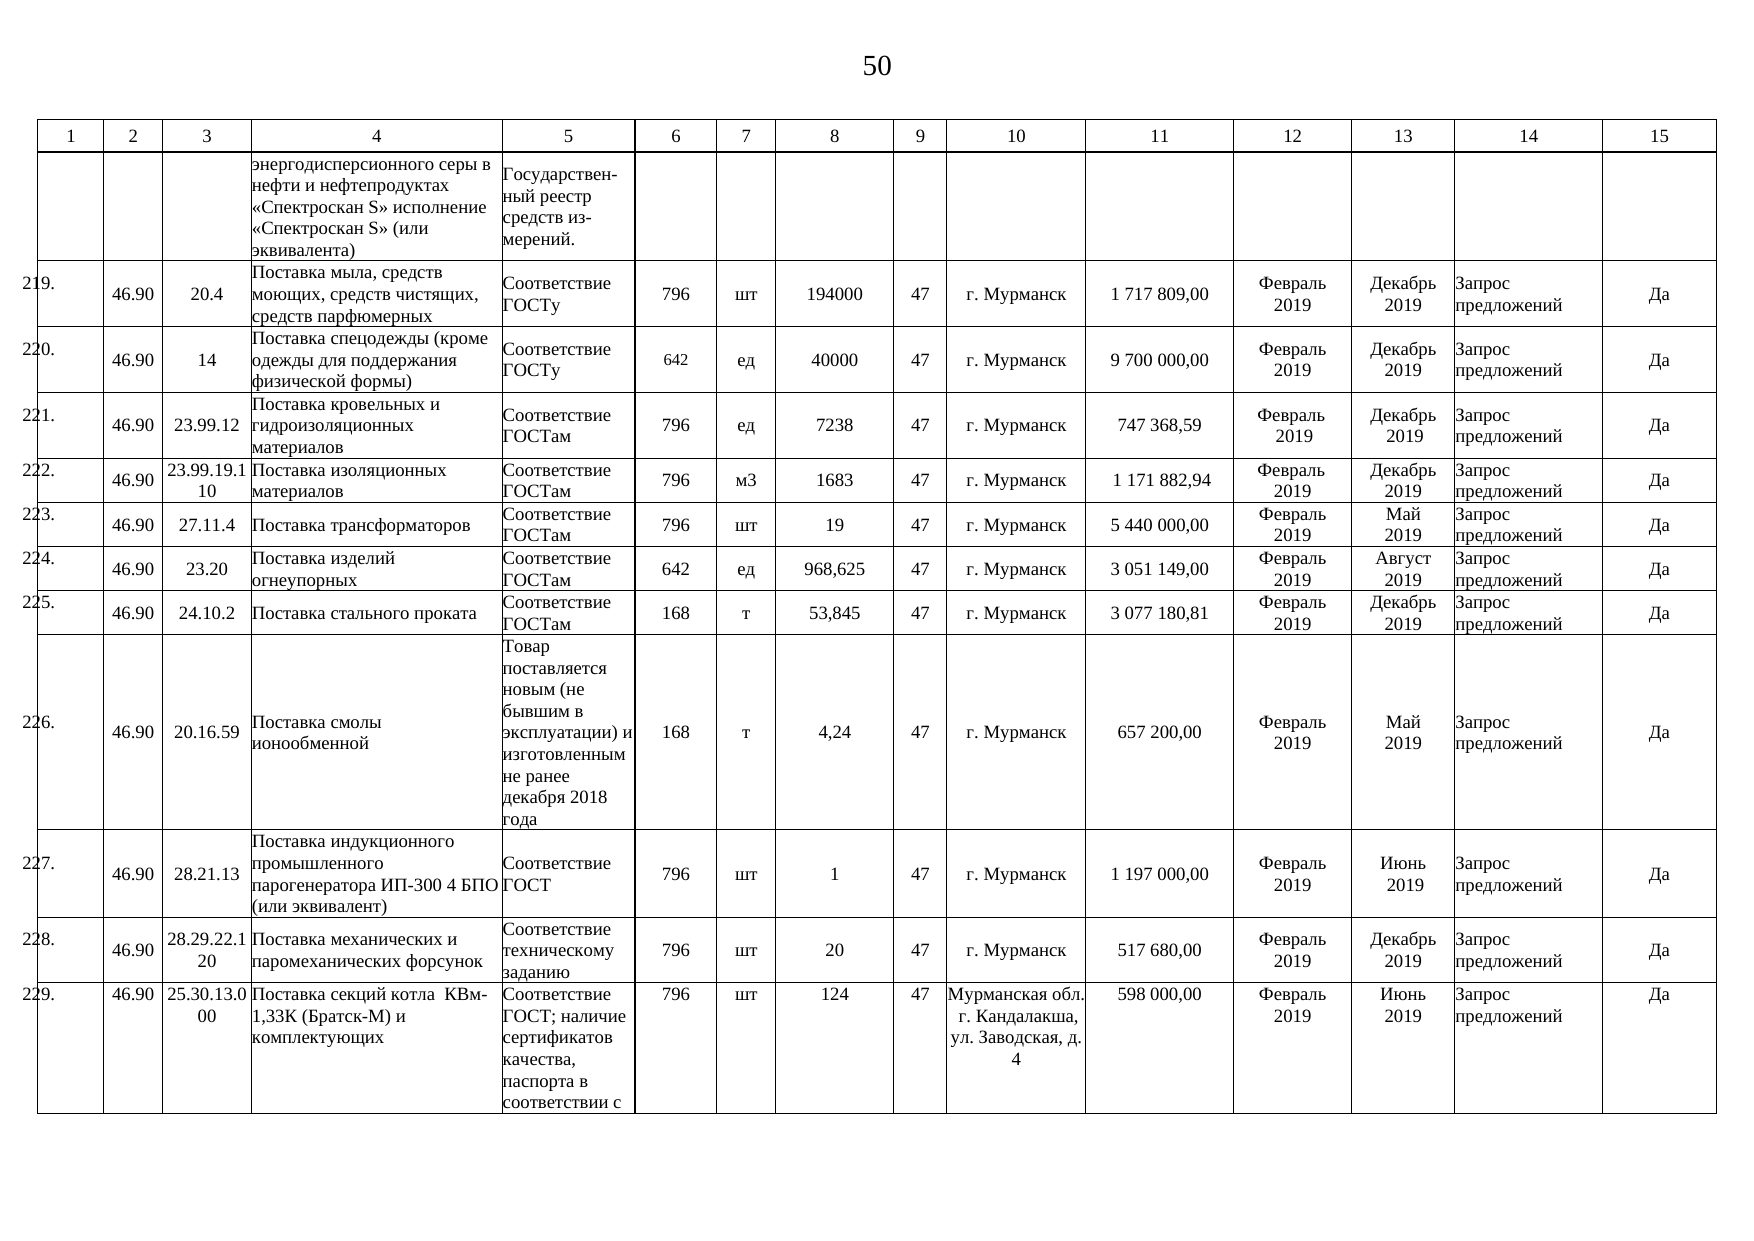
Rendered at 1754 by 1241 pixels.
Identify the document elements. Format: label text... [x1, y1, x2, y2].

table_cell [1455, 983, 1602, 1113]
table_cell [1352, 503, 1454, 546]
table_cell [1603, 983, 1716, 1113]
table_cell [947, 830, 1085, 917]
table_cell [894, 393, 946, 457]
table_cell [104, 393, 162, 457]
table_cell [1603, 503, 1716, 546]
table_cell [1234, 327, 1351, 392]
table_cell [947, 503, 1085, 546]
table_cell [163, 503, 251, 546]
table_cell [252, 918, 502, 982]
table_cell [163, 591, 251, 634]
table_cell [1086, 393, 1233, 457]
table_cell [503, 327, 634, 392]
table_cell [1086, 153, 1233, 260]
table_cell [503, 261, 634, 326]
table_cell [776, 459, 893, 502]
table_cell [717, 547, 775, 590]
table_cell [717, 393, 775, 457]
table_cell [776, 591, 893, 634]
table_header 9 [894, 120, 946, 151]
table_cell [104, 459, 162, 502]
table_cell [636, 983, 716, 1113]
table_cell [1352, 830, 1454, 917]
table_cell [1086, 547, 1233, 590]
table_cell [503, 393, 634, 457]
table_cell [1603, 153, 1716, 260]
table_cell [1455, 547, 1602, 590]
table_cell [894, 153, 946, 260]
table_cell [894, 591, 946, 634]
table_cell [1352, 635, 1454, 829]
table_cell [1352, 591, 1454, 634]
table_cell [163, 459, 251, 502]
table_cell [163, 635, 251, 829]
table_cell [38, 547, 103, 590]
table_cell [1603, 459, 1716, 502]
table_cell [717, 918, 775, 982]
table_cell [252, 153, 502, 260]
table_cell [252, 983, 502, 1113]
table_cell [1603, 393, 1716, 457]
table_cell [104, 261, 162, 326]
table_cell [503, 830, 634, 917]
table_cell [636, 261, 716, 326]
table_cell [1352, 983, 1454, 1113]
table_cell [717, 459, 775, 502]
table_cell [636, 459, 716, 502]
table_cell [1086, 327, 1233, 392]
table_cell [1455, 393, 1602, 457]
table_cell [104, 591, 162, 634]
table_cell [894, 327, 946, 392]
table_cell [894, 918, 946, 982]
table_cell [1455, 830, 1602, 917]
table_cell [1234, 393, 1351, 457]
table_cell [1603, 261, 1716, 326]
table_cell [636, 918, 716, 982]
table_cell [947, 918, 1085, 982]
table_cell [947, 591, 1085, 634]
table_header 15 [1603, 120, 1716, 151]
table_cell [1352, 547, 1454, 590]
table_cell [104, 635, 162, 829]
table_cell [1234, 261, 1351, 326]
table_header 1 [38, 120, 103, 151]
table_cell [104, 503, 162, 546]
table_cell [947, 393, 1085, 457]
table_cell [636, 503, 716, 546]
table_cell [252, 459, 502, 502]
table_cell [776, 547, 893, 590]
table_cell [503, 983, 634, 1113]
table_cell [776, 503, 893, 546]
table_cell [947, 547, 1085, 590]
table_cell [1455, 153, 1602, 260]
table_header 12 [1234, 120, 1351, 151]
table_header 6 [636, 120, 716, 151]
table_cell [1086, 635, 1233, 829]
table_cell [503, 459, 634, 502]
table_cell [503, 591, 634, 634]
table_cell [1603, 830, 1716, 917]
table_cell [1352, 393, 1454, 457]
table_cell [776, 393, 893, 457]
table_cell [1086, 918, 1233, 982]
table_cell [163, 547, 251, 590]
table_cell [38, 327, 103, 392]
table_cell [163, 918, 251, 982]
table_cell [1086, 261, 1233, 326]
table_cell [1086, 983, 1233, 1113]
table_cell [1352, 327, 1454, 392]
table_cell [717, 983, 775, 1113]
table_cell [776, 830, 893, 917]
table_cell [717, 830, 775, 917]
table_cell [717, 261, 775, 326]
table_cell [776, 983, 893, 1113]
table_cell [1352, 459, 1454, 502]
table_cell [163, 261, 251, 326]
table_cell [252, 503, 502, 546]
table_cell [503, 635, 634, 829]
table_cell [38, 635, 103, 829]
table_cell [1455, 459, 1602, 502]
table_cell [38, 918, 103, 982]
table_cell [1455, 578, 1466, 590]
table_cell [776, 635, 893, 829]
table_header 11 [1086, 120, 1233, 151]
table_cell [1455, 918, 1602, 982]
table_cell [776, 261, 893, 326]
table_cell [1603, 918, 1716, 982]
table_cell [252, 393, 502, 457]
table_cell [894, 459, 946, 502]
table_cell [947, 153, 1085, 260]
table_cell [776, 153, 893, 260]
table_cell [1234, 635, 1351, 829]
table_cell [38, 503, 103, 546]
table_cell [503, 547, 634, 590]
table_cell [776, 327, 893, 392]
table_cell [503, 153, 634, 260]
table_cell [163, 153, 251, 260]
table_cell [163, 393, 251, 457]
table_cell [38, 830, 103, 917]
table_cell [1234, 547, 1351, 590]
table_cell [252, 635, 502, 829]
table_header 10 [947, 120, 1085, 151]
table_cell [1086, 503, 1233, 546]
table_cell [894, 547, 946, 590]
table_header 3 [163, 120, 251, 151]
table_header 8 [776, 120, 893, 151]
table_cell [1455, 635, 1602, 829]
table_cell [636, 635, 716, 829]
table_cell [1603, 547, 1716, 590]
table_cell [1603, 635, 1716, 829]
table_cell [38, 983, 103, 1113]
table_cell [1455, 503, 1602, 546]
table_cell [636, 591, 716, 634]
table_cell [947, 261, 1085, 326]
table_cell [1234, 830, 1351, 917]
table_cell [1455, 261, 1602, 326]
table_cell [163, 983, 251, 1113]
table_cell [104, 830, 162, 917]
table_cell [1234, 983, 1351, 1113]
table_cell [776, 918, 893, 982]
table_header 5 [503, 120, 634, 151]
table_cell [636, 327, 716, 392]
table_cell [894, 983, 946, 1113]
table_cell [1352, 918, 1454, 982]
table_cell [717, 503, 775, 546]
table_header 2 [104, 120, 162, 151]
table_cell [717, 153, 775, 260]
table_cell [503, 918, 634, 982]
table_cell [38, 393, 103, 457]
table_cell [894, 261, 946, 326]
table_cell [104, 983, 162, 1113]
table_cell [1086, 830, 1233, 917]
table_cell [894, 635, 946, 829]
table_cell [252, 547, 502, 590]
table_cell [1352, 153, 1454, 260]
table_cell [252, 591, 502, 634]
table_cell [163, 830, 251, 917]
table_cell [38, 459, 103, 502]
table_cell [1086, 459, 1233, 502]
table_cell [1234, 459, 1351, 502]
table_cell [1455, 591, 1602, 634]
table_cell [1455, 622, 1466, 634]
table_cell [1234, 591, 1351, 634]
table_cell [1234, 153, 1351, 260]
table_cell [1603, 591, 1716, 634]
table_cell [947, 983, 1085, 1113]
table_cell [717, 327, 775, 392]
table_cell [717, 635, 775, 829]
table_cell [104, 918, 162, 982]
table_header 13 [1352, 120, 1454, 151]
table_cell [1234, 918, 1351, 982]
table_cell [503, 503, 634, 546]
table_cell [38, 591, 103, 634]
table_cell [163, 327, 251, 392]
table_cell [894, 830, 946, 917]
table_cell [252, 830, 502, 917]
table_header 4 [252, 120, 502, 151]
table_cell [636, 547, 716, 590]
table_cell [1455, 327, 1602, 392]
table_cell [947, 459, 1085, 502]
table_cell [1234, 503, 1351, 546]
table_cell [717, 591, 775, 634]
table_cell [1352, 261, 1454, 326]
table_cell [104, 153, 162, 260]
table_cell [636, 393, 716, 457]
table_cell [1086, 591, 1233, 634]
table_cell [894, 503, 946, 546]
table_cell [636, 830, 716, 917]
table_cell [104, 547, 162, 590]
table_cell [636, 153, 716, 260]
table_header 14 [1455, 120, 1602, 151]
table_header 7 [717, 120, 775, 151]
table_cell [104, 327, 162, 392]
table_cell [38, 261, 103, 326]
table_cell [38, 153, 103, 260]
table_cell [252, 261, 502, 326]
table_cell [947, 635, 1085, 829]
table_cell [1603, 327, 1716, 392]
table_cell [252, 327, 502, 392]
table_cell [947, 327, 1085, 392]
